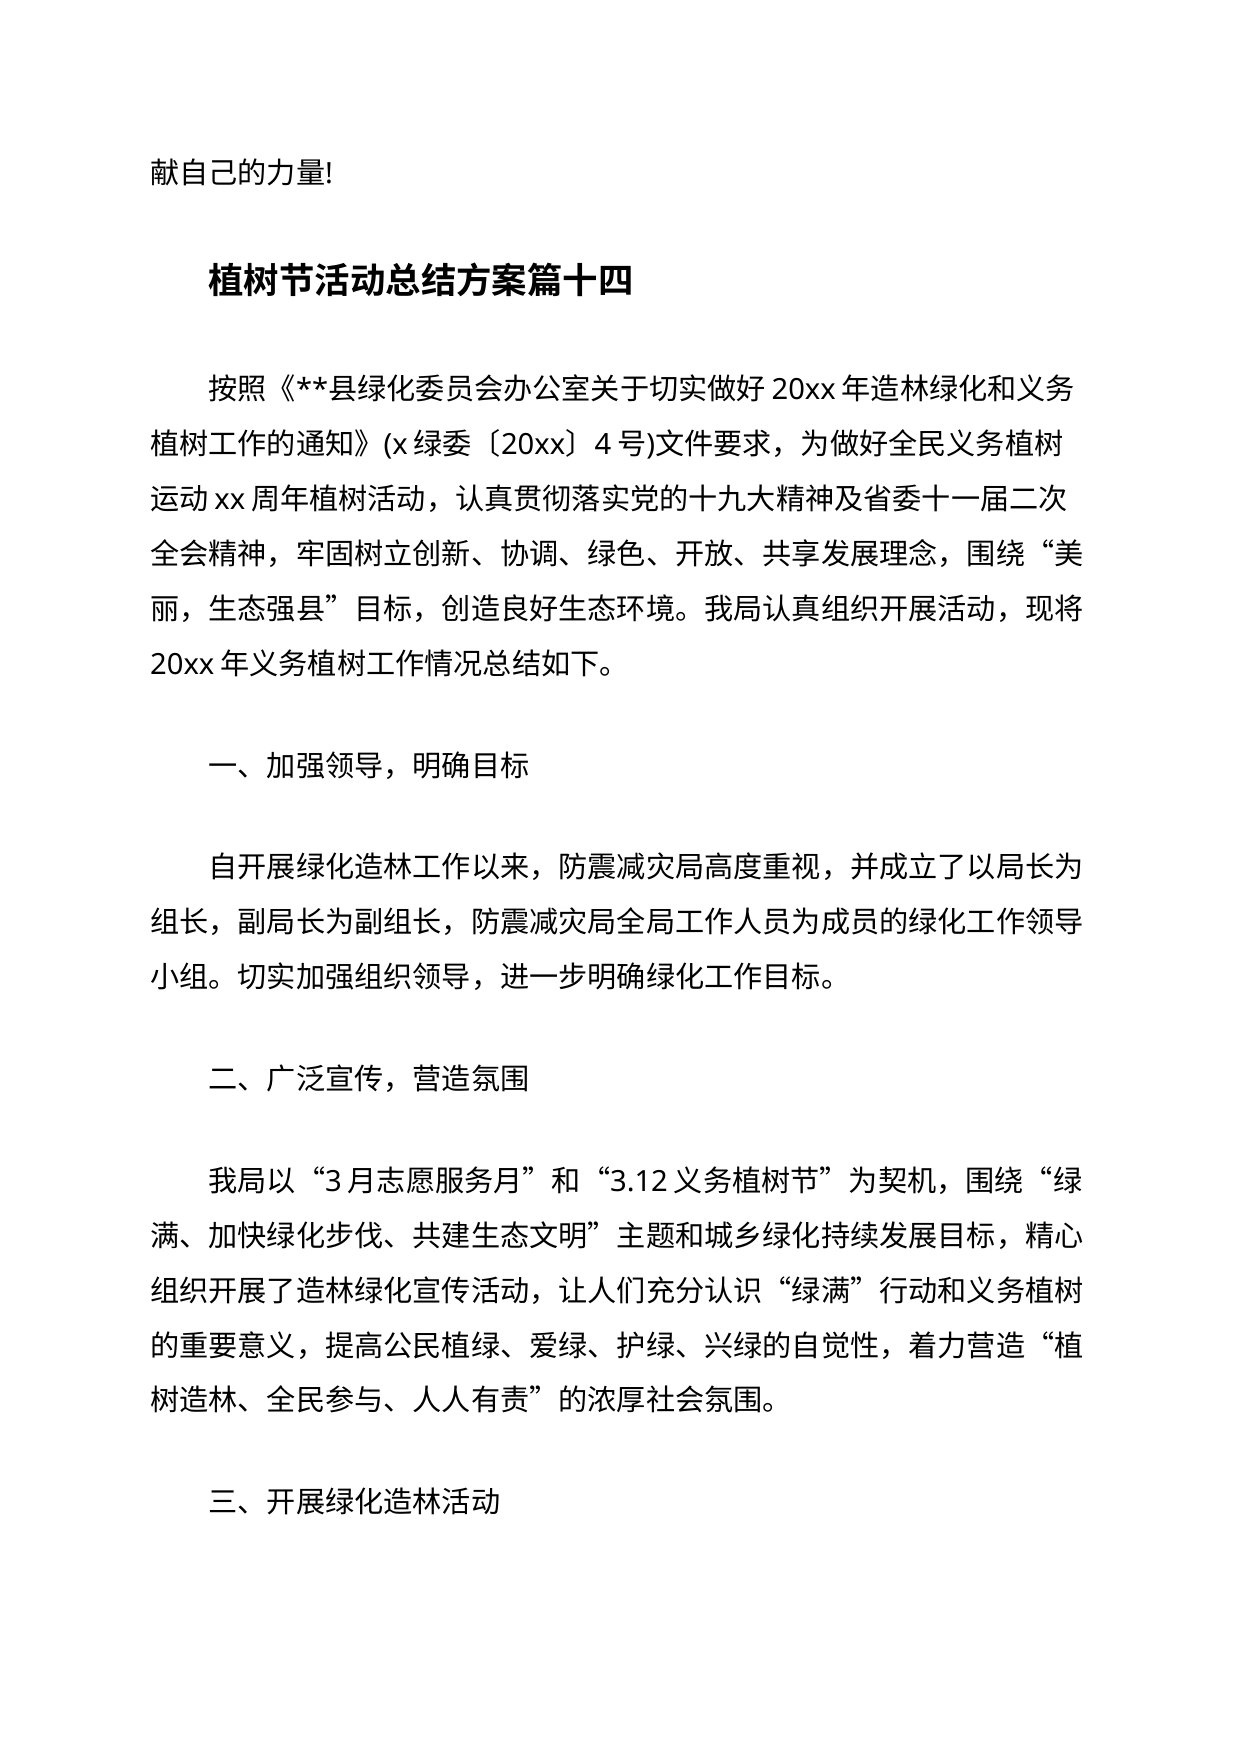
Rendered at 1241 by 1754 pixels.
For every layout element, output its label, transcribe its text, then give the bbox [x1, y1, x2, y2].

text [150, 150, 1090, 192]
text 按照《**县绿化委员会办公室关于切实做好20xx年造林绿化和义务植树工作的通知》(x绿委〔20xx〕4号)文件要求，为做好全民义务植树运动xx周年植树活动，认真贯彻落实党的十九大精神及省委十一届二次全会精神，牢固树立创新、协调、绿色、开放、共享发展理念，围绕“美丽，生态强县”目标，创造良好生态环境。我局认真组织开展活动，现将20xx年义务植树工作情况总结如下。 [150, 365, 1090, 683]
text 二、广泛宣传，营造氛围 [150, 1056, 1090, 1098]
text 植树节活动总结方案篇十四 [150, 252, 1090, 303]
text 我局以“3月志愿服务月”和“3.12义务植树节”为契机，围绕“绿满、加快绿化步伐、共建生态文明”主题和城乡绿化持续发展目标，精心组织开展了造林绿化宣传活动，让人们充分认识“绿满”行动和义务植树的重要意义，提高公民植绿、爱绿、护绿、兴绿的自觉性，着力营造“植树造林、全民参与、人人有责”的浓厚社会氛围。 [150, 1157, 1090, 1419]
text 一、加强领导，明确目标 [150, 742, 1090, 784]
text 自开展绿化造林工作以来，防震减灾局高度重视，并成立了以局长为组长，副局长为副组长，防震减灾局全局工作人员为成员的绿化工作领导小组。切实加强组织领导，进一步明确绿化工作目标。 [150, 844, 1090, 996]
text 三、开展绿化造林活动 [150, 1479, 1090, 1521]
